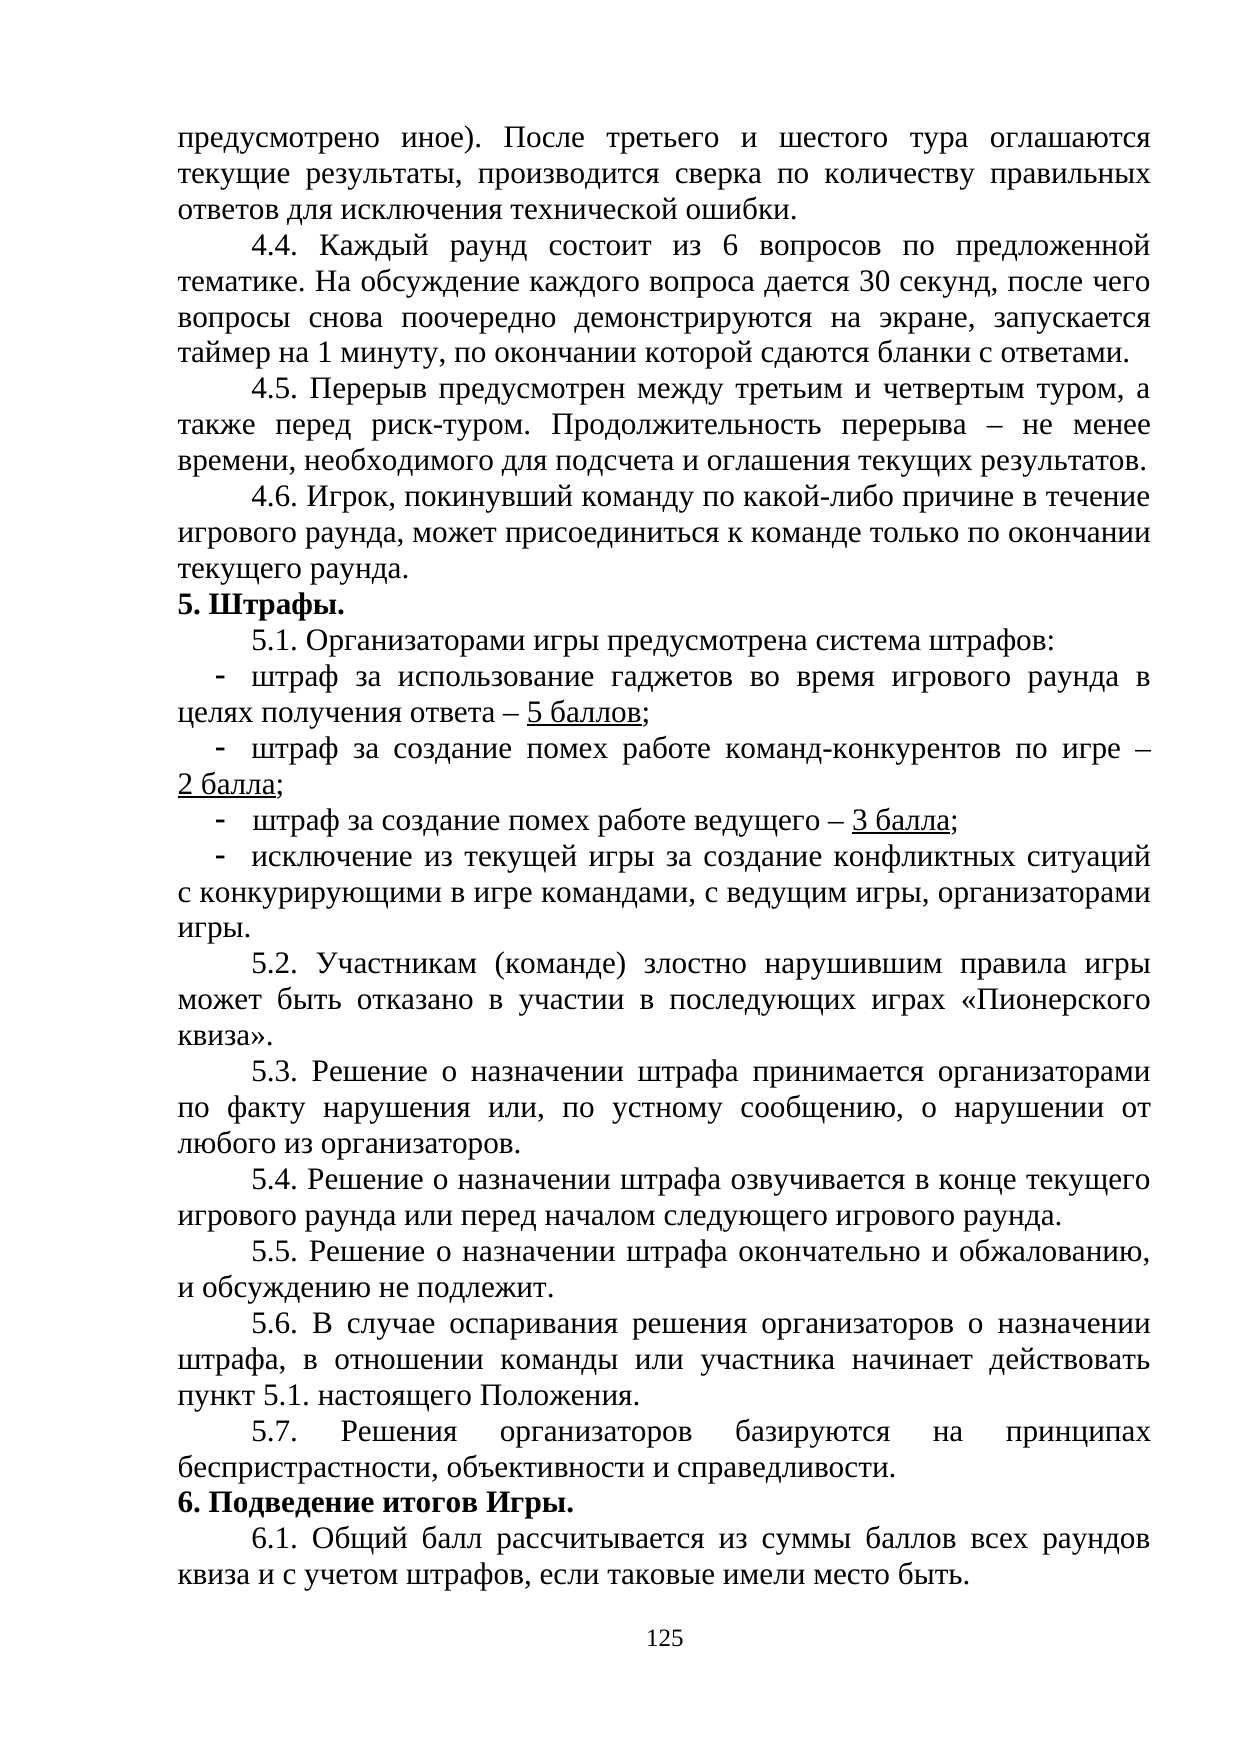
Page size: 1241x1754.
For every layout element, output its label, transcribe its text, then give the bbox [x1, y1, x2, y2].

text 4.5. Перерыв предусмотрен между третьим и четвертым туром, а также перед риск-туром. Продолжительность перерыва – не менее времени, необходимого для подсчета и оглашения текущих результатов. [177, 370, 1152, 477]
text 5.5. Решение о назначении штрафа окончательно и обжалованию, и обсуждению не подлежит. [177, 1232, 1152, 1304]
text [177, 118, 1152, 226]
text 6. Подведение итогов Игры. [177, 1484, 1152, 1520]
text 5.2. Участникам (команде) злостно нарушившим правила игры может быть отказано в участии в последующих играх «Пионерского квиза». [177, 945, 1152, 1052]
text 5.1. Организаторами игры предусмотрена система штрафов: [177, 621, 1152, 657]
list штраф за создание помех работе ведущего – 3 балла; [215, 801, 1152, 837]
text 4.6. Игрок, покинувший команду по какой-либо причине в течение игрового раунда, может присоединиться к команде только по окончании текущего раунда. [177, 477, 1152, 585]
list исключение из текущей игры за создание конфликтных ситуаций с конкурирующими в игре командами, с ведущим игры, организаторами игры. [177, 837, 1152, 945]
text 4.4. Каждый раунд состоит из 6 вопросов по предложенной тематике. На обсуждение каждого вопроса дается 30 секунд, после чего вопросы снова поочередно демонстрируются на экране, запускается таймер на 1 минуту, по окончании которой сдаются бланки с ответами. [177, 226, 1152, 370]
text 5. Штрафы. [177, 585, 1152, 621]
text 5.7. Решения организаторов базируются на принципах беспристрастности, объективности и справедливости. [177, 1412, 1152, 1484]
text 5.4. Решение о назначении штрафа озвучивается в конце текущего игрового раунда или перед началом следующего игрового раунда. [177, 1160, 1152, 1232]
text 6.1. Общий балл рассчитывается из суммы баллов всех раундов квиза и с учетом штрафов, если таковые имели место быть. [177, 1520, 1152, 1592]
list штраф за использование гаджетов во время игрового раунда в целях получения ответа – 5 баллов; [177, 657, 1152, 729]
list штраф за создание помех работе команд-конкурентов по игре – 2 балла; [177, 729, 1152, 801]
text 5.6. В случае оспаривания решения организаторов о назначении штрафа, в отношении команды или участника начинает действовать пункт 5.1. настоящего Положения. [177, 1304, 1152, 1412]
text 5.3. Решение о назначении штрафа принимается организаторами по факту нарушения или, по устному сообщению, о нарушении от любого из организаторов. [177, 1052, 1152, 1160]
